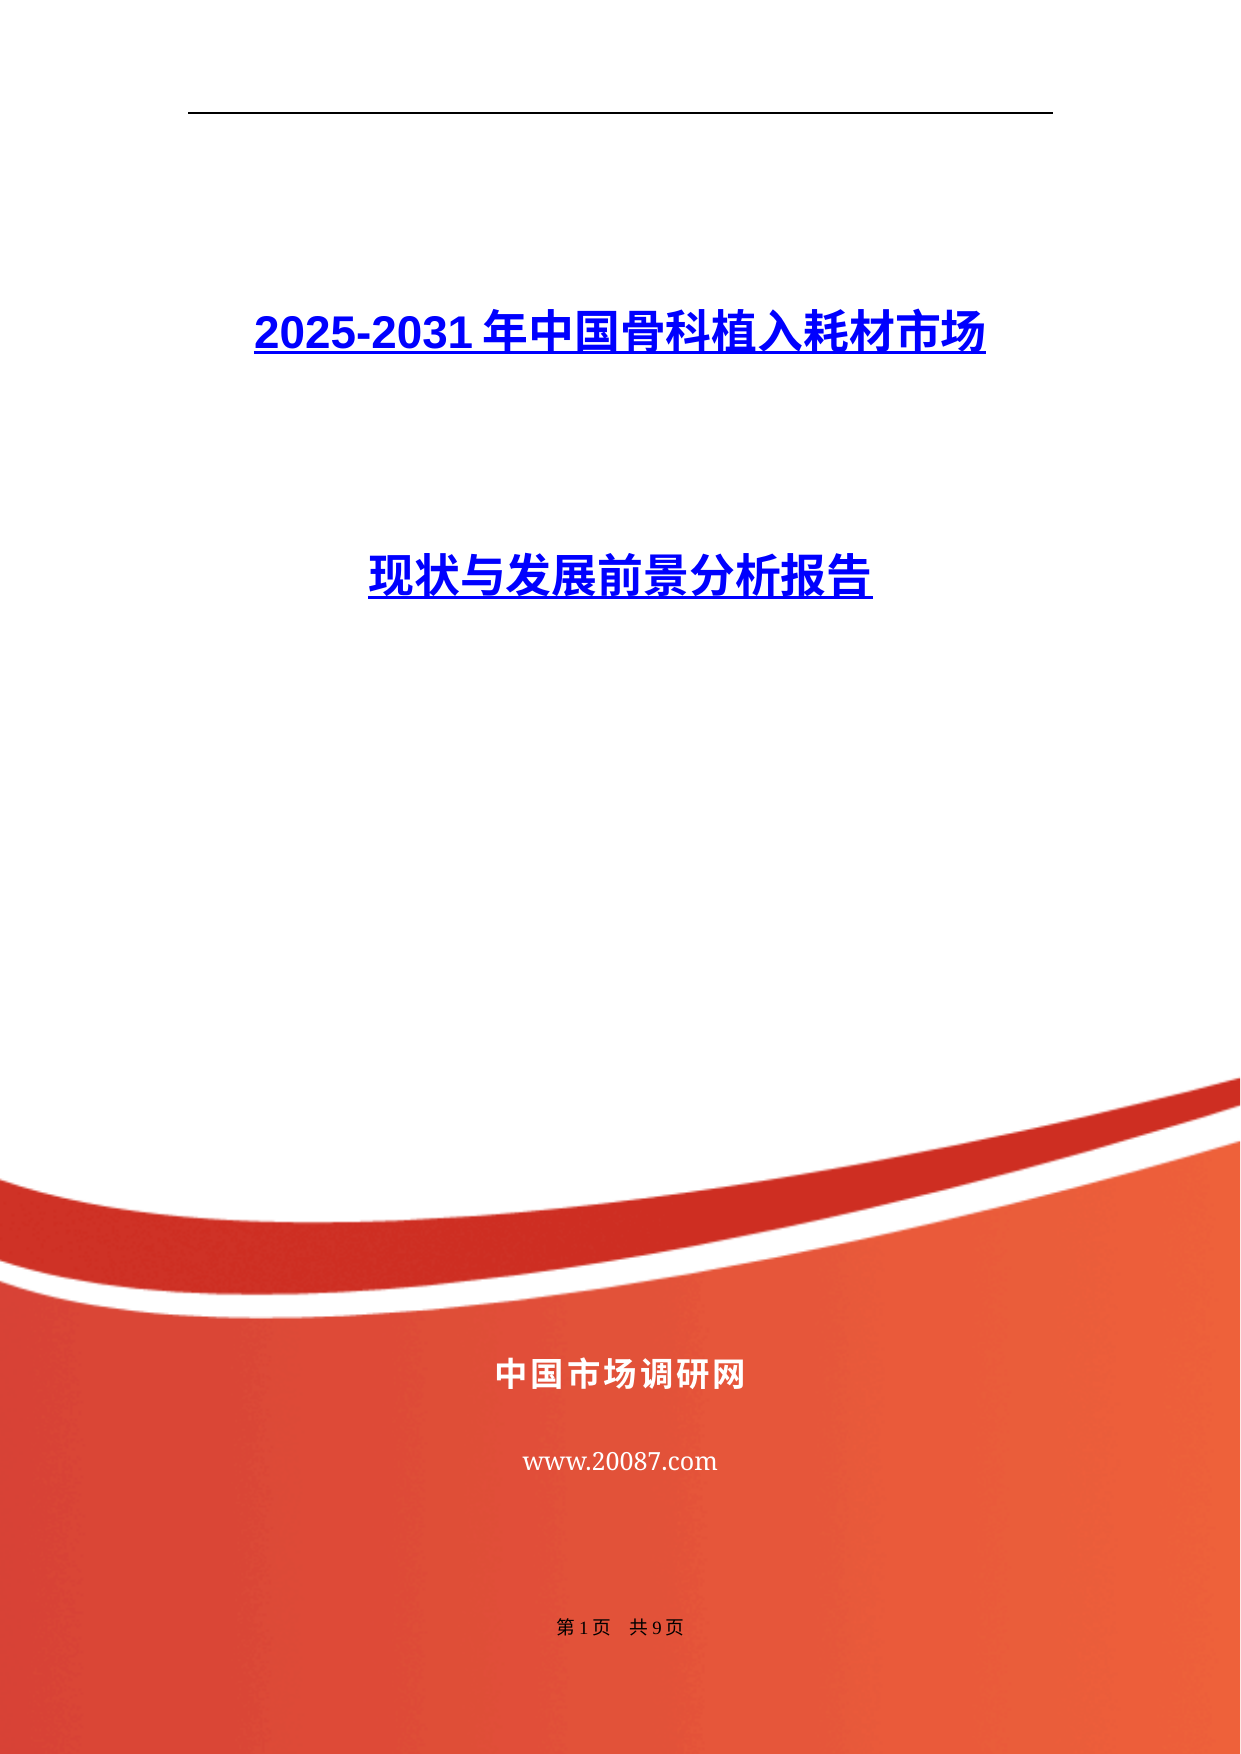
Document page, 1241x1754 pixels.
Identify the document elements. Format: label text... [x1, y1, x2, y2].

text www.20087.com [187, 1428, 1053, 1493]
subtitle 中国市场调研网 [187, 1339, 1053, 1404]
picture [0, 1006, 1241, 1754]
table_header 2025-2031年中国骨科植入耗材市场现状与发展前景分析报告 [188, 207, 1053, 773]
